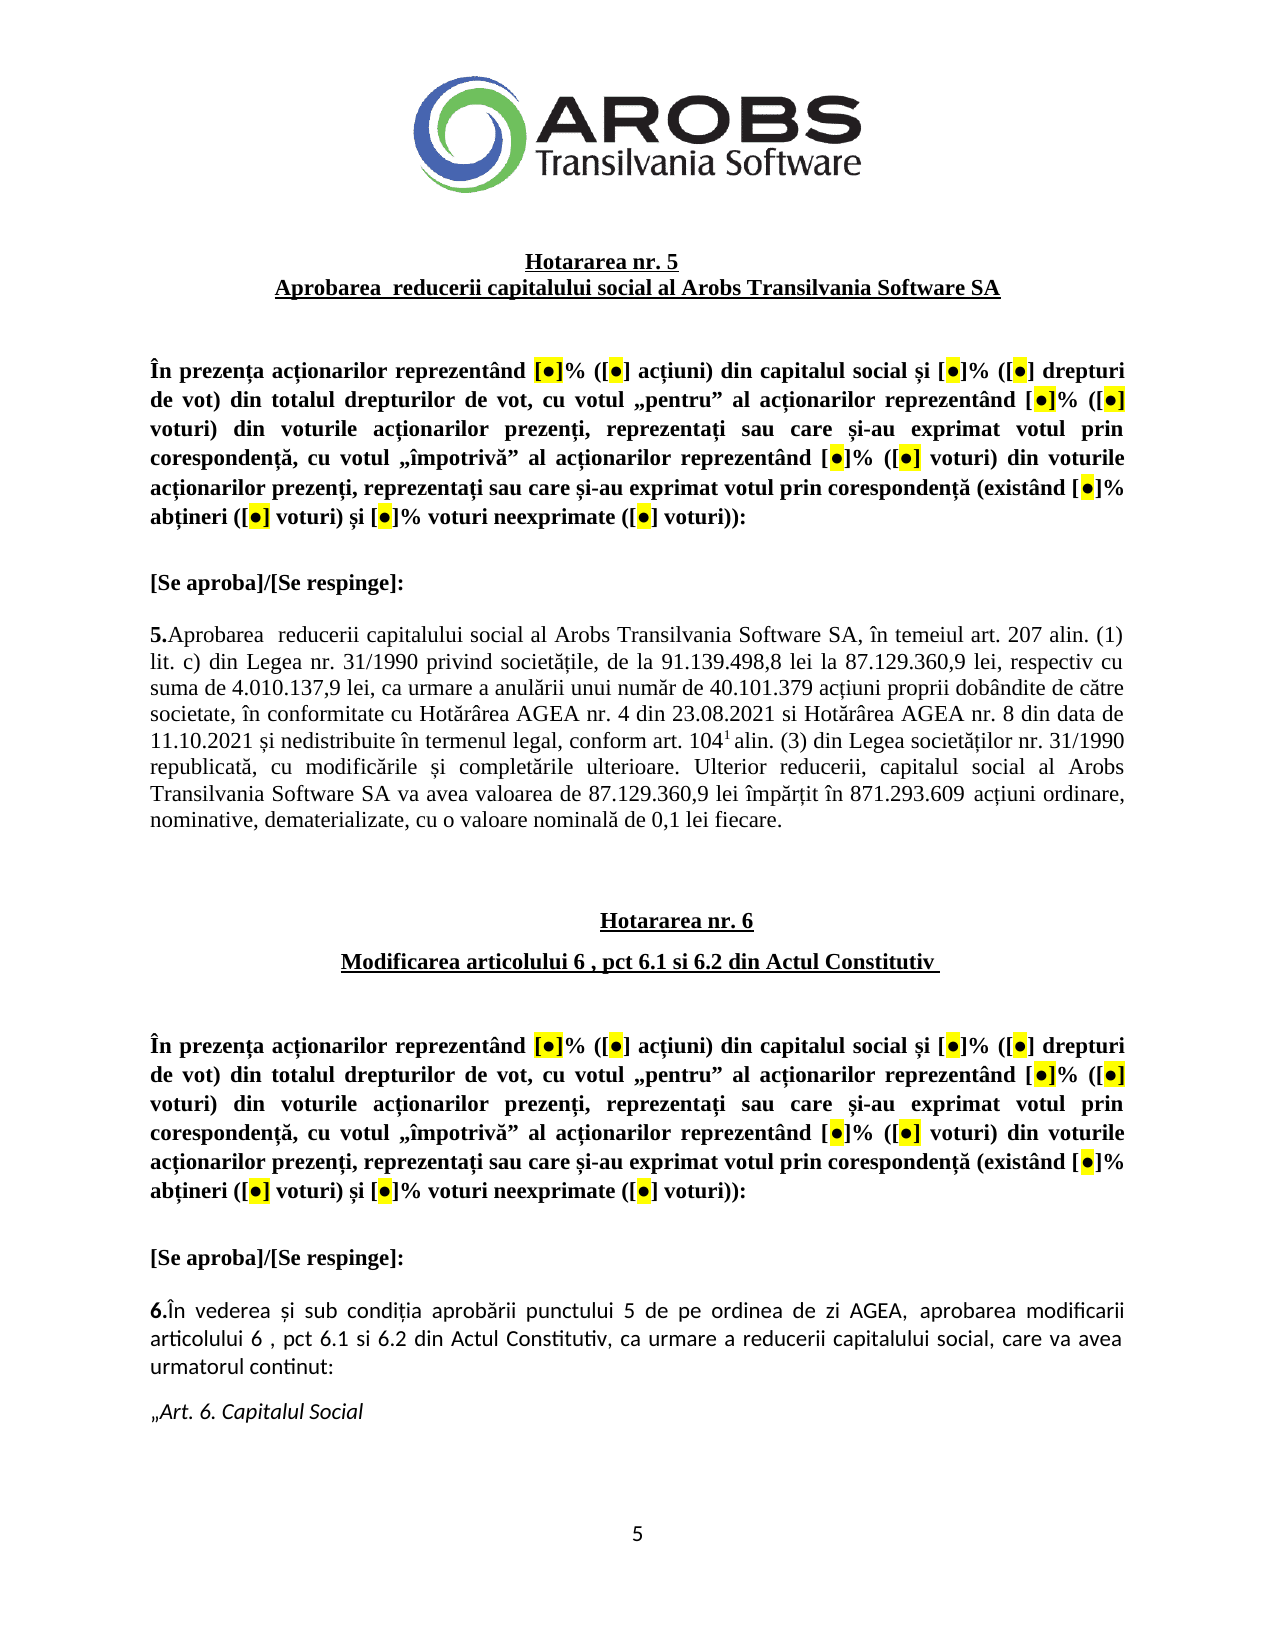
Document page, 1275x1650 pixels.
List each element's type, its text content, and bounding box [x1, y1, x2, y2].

text [Se aproba]/[Se respinge]: [150, 1244, 1125, 1270]
list Hotararea nr. 6 [525, 908, 1125, 934]
text 6.În vederea și sub condiția aprobării punctului 5 de pe ordinea de zi AGEA, aprobarea modificarii articolului 6 , pct 6.1 si 6.2 din Actul Constitutiv, ca urmare a reducerii capitalului social, care va avea urmatorul continut: [150, 1296, 1125, 1380]
picture [413, 75, 862, 194]
subtitle „Art. 6. Capitalul Social [150, 1397, 1125, 1425]
text 5.Aprobarea reducerii capitalului social al Arobs Transilvania Software SA, în temeiul art. 207 alin. (1) lit. c) din Legea nr. 31/1990 privind societățile, de la 91.139.498,8 lei la 87.129.360,9 lei, respectiv cu suma de 4.010.137,9 lei, ca urmare a anulării unui număr de 40.101.379 acțiuni proprii dobândite de către societate, în conformitate cu Hotărârea AGEA nr. 4 din 23.08.2021 si Hotărârea AGEA nr. 8 din data de 11.10.2021 și nedistribuite în termenul legal, conform art. 1041 alin. (3) din Legea societăților nr. 31/1990 republicată, cu modificările și completările ulterioare. Ulterior reducerii, capitalul social al Arobs Transilvania Software SA va avea valoarea de 87.129.360,9 lei împărțit în 871.293.609 acțiuni ordinare, nominative, dematerializate, cu o valoare nominală de 0,1 lei fiecare. [150, 621, 1125, 832]
text Modificarea articolului 6 , pct 6.1 si 6.2 din Actul Constitutiv [150, 946, 1125, 976]
text Aprobarea reducerii capitalului social al Arobs Transilvania Software SA [150, 274, 1125, 301]
text [Se aproba]/[Se respinge]: [150, 569, 1125, 595]
list Hotararea nr. 5 [450, 248, 1125, 274]
